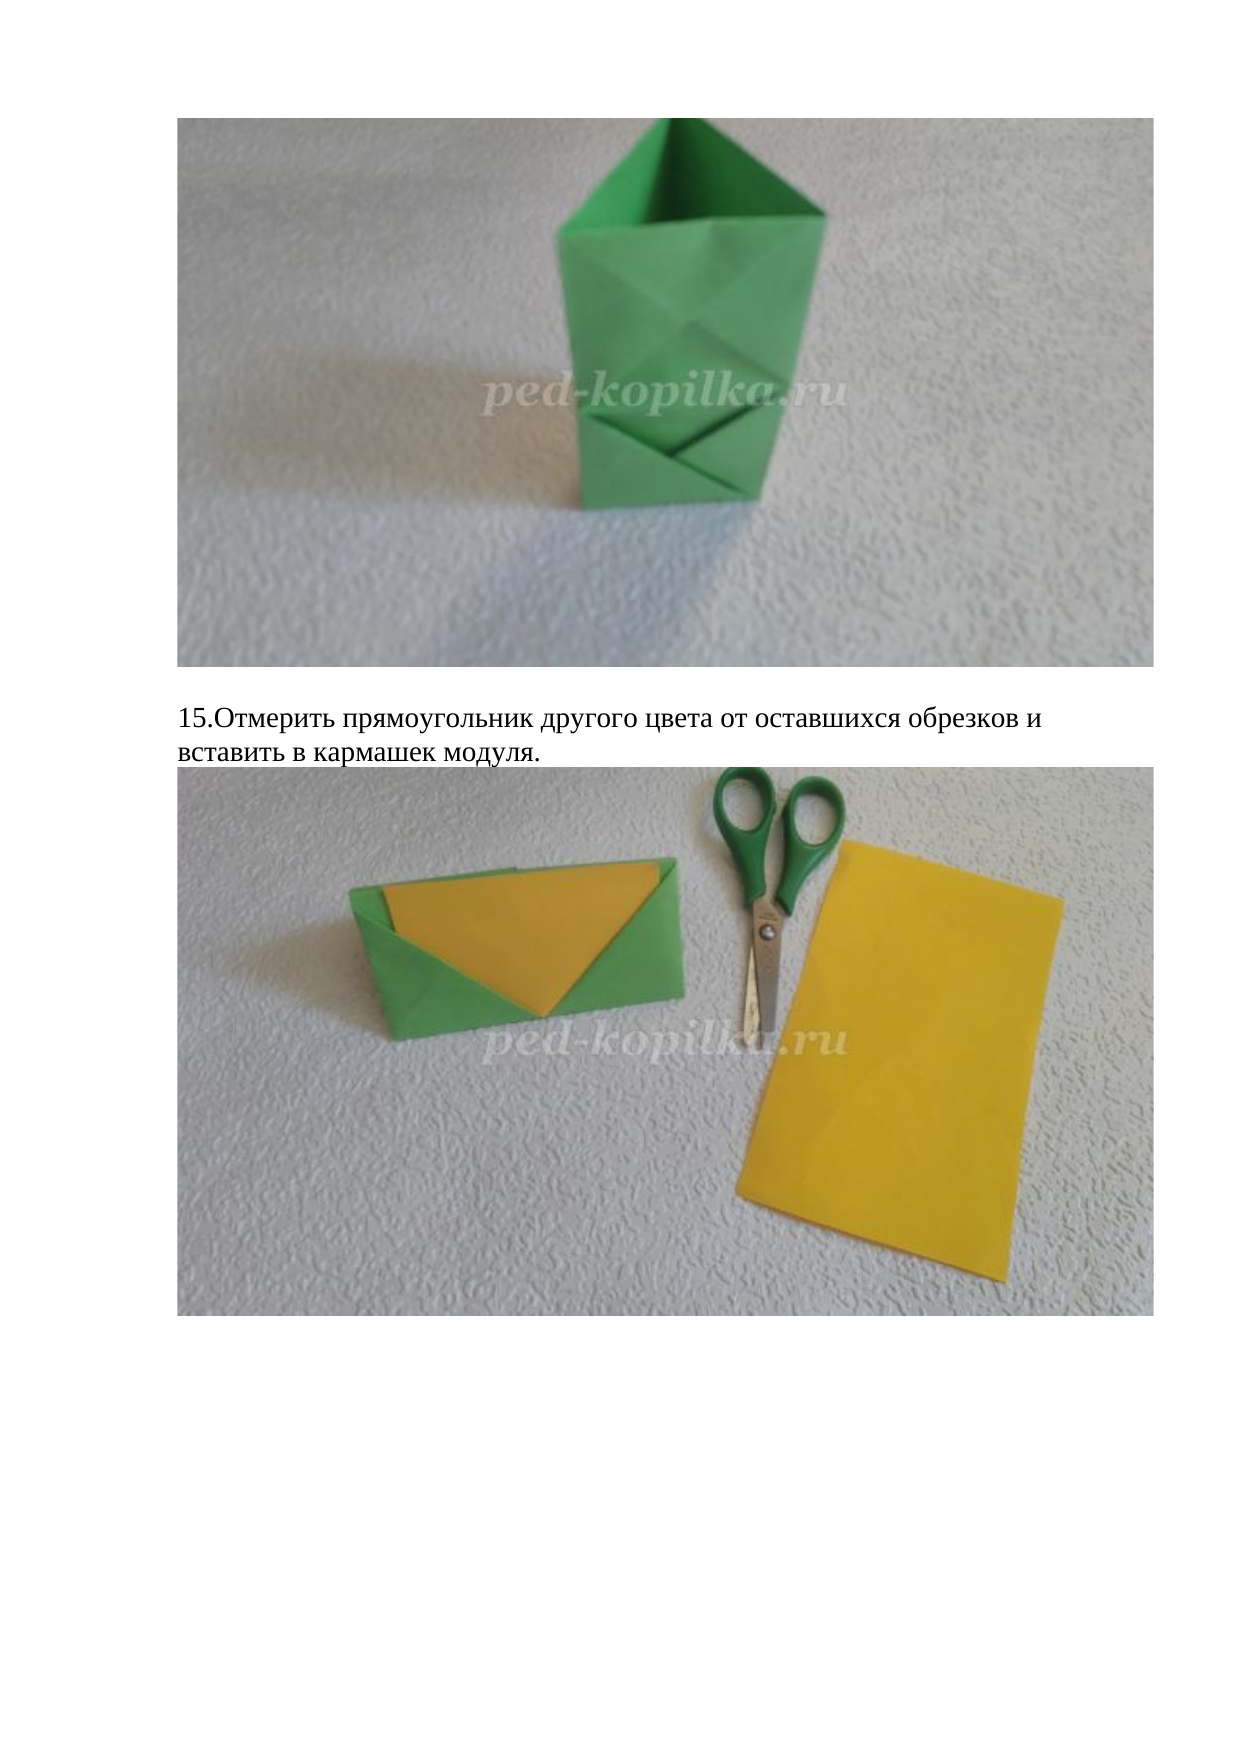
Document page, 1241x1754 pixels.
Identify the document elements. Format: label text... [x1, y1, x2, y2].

text 15.Отмерить прямоугольник другого цвета от оставшихся обрезков и вставить в кармашек модуля. [177, 667, 1152, 767]
picture [177, 118, 1154, 667]
picture [177, 767, 1154, 1316]
